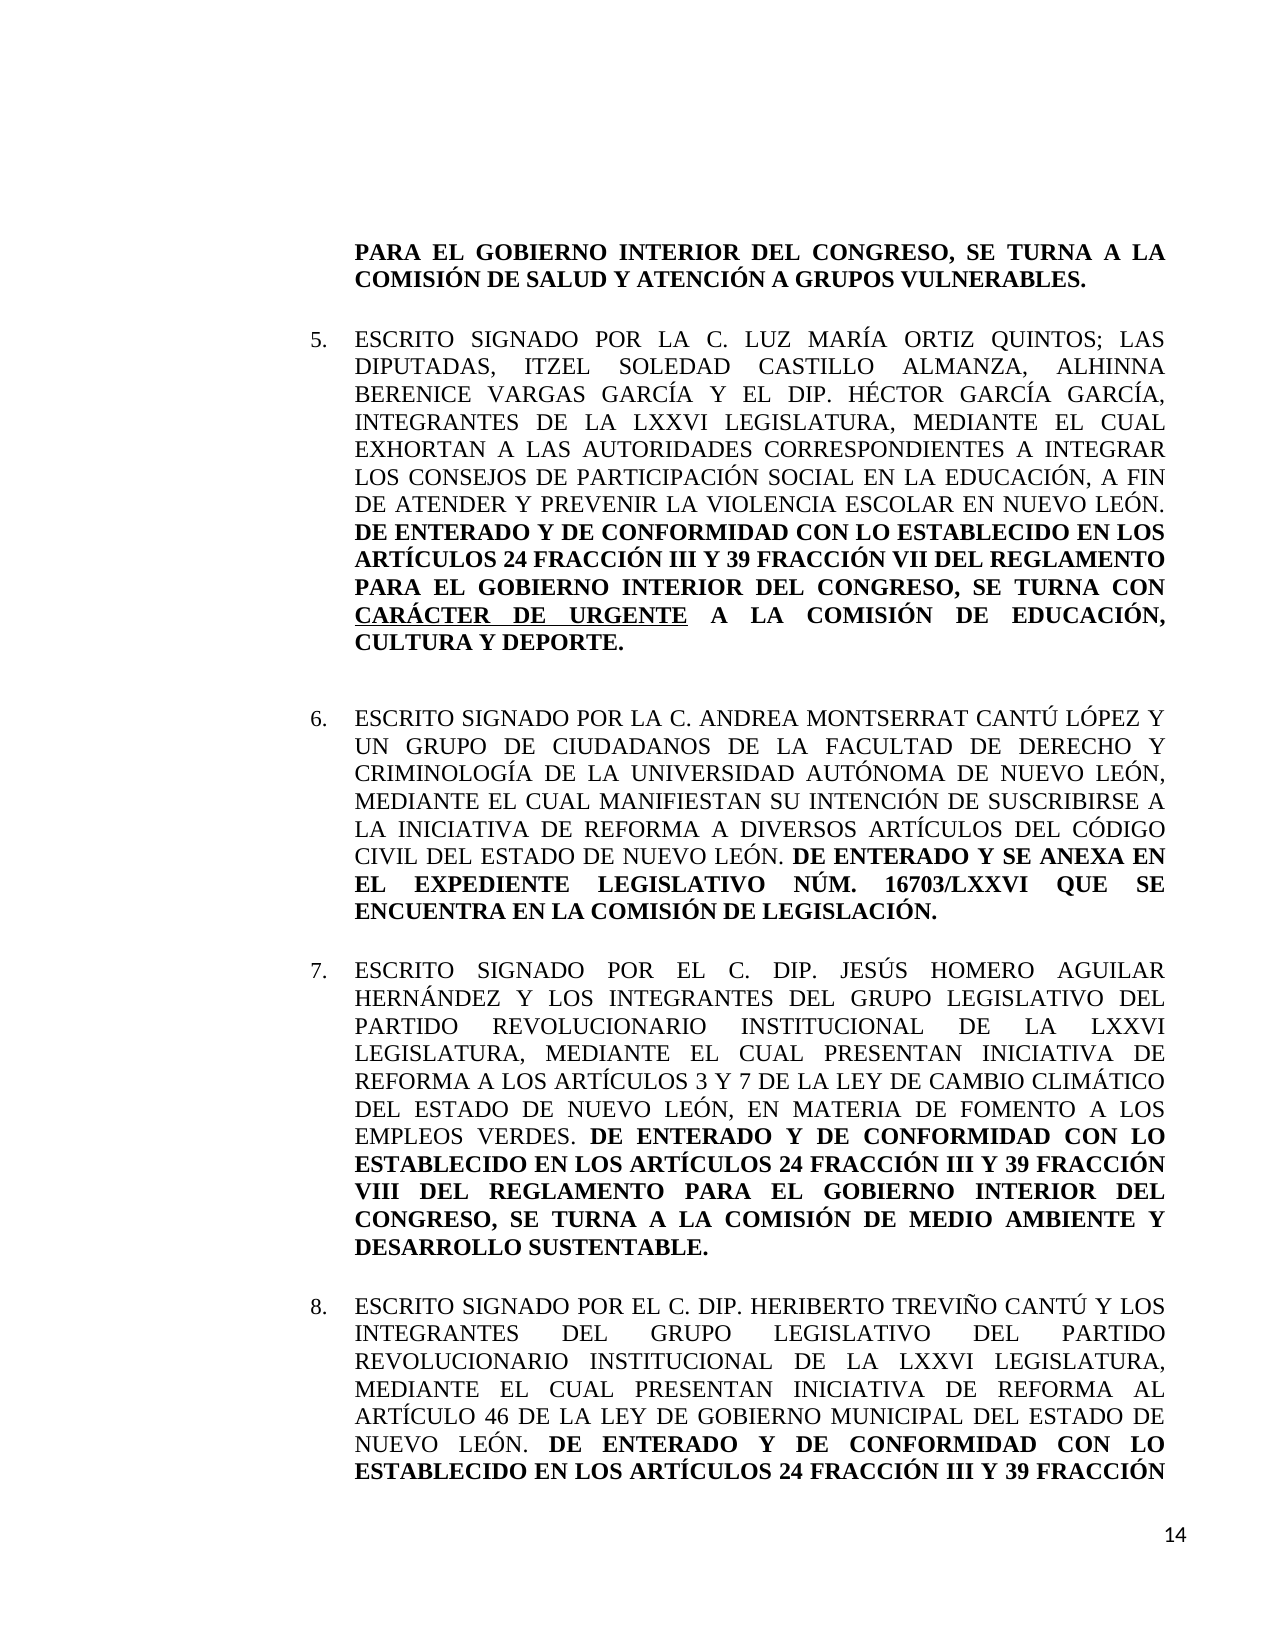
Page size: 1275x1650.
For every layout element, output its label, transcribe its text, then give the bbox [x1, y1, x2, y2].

list ESCRITO SIGNADO POR LA C. LUZ MARÍA ORTIZ QUINTOS; LAS DIPUTADAS, ITZEL SOLEDAD CASTILLO ALMANZA, ALHINNA BERENICE VARGAS GARCÍA Y EL DIP. HÉCTOR GARCÍA GARCÍA, INTEGRANTES DE LA LXXVI LEGISLATURA, MEDIANTE EL CUAL EXHORTAN A LAS AUTORIDADES CORRESPONDIENTES A INTEGRAR LOS CONSEJOS DE PARTICIPACIÓN SOCIAL EN LA EDUCACIÓN, A FIN DE ATENDER Y PREVENIR LA VIOLENCIA ESCOLAR EN NUEVO LEÓN. DE ENTERADO Y DE CONFORMIDAD CON LO ESTABLECIDO EN LOS ARTÍCULOS 24 FRACCIÓN III Y 39 FRACCIÓN VII DEL REGLAMENTO PARA EL GOBIERNO INTERIOR DEL CONGRESO, SE TURNA CON CARÁCTER DE URGENTE A LA COMISIÓN DE EDUCACIÓN, CULTURA Y DEPORTE. [310, 325, 1166, 656]
list ESCRITO SIGNADO POR EL C. DIP. JESÚS HOMERO AGUILAR HERNÁNDEZ Y LOS INTEGRANTES DEL GRUPO LEGISLATIVO DEL PARTIDO REVOLUCIONARIO INSTITUCIONAL DE LA LXXVI LEGISLATURA, MEDIANTE EL CUAL PRESENTAN INICIATIVA DE REFORMA A LOS ARTÍCULOS 3 Y 7 DE LA LEY DE CAMBIO CLIMÁTICO DEL ESTADO DE NUEVO LEÓN, EN MATERIA DE FOMENTO A LOS EMPLEOS VERDES. DE ENTERADO Y DE CONFORMIDAD CON LO ESTABLECIDO EN LOS ARTÍCULOS 24 FRACCIÓN III Y 39 FRACCIÓN VIII DEL REGLAMENTO PARA EL GOBIERNO INTERIOR DEL CONGRESO, SE TURNA A LA COMISIÓN DE MEDIO AMBIENTE Y DESARROLLO SUSTENTABLE. [310, 957, 1166, 1260]
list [310, 1292, 1166, 1485]
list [310, 238, 1166, 293]
list ESCRITO SIGNADO POR LA C. ANDREA MONTSERRAT CANTÚ LÓPEZ Y UN GRUPO DE CIUDADANOS DE LA FACULTAD DE DERECHO Y CRIMINOLOGÍA DE LA UNIVERSIDAD AUTÓNOMA DE NUEVO LEÓN, MEDIANTE EL CUAL MANIFIESTAN SU INTENCIÓN DE SUSCRIBIRSE A LA INICIATIVA DE REFORMA A DIVERSOS ARTÍCULOS DEL CÓDIGO CIVIL DEL ESTADO DE NUEVO LEÓN. DE ENTERADO Y SE ANEXA EN EL EXPEDIENTE LEGISLATIVO NÚM. 16703/LXXVI QUE SE ENCUENTRA EN LA COMISIÓN DE LEGISLACIÓN. [310, 704, 1166, 925]
